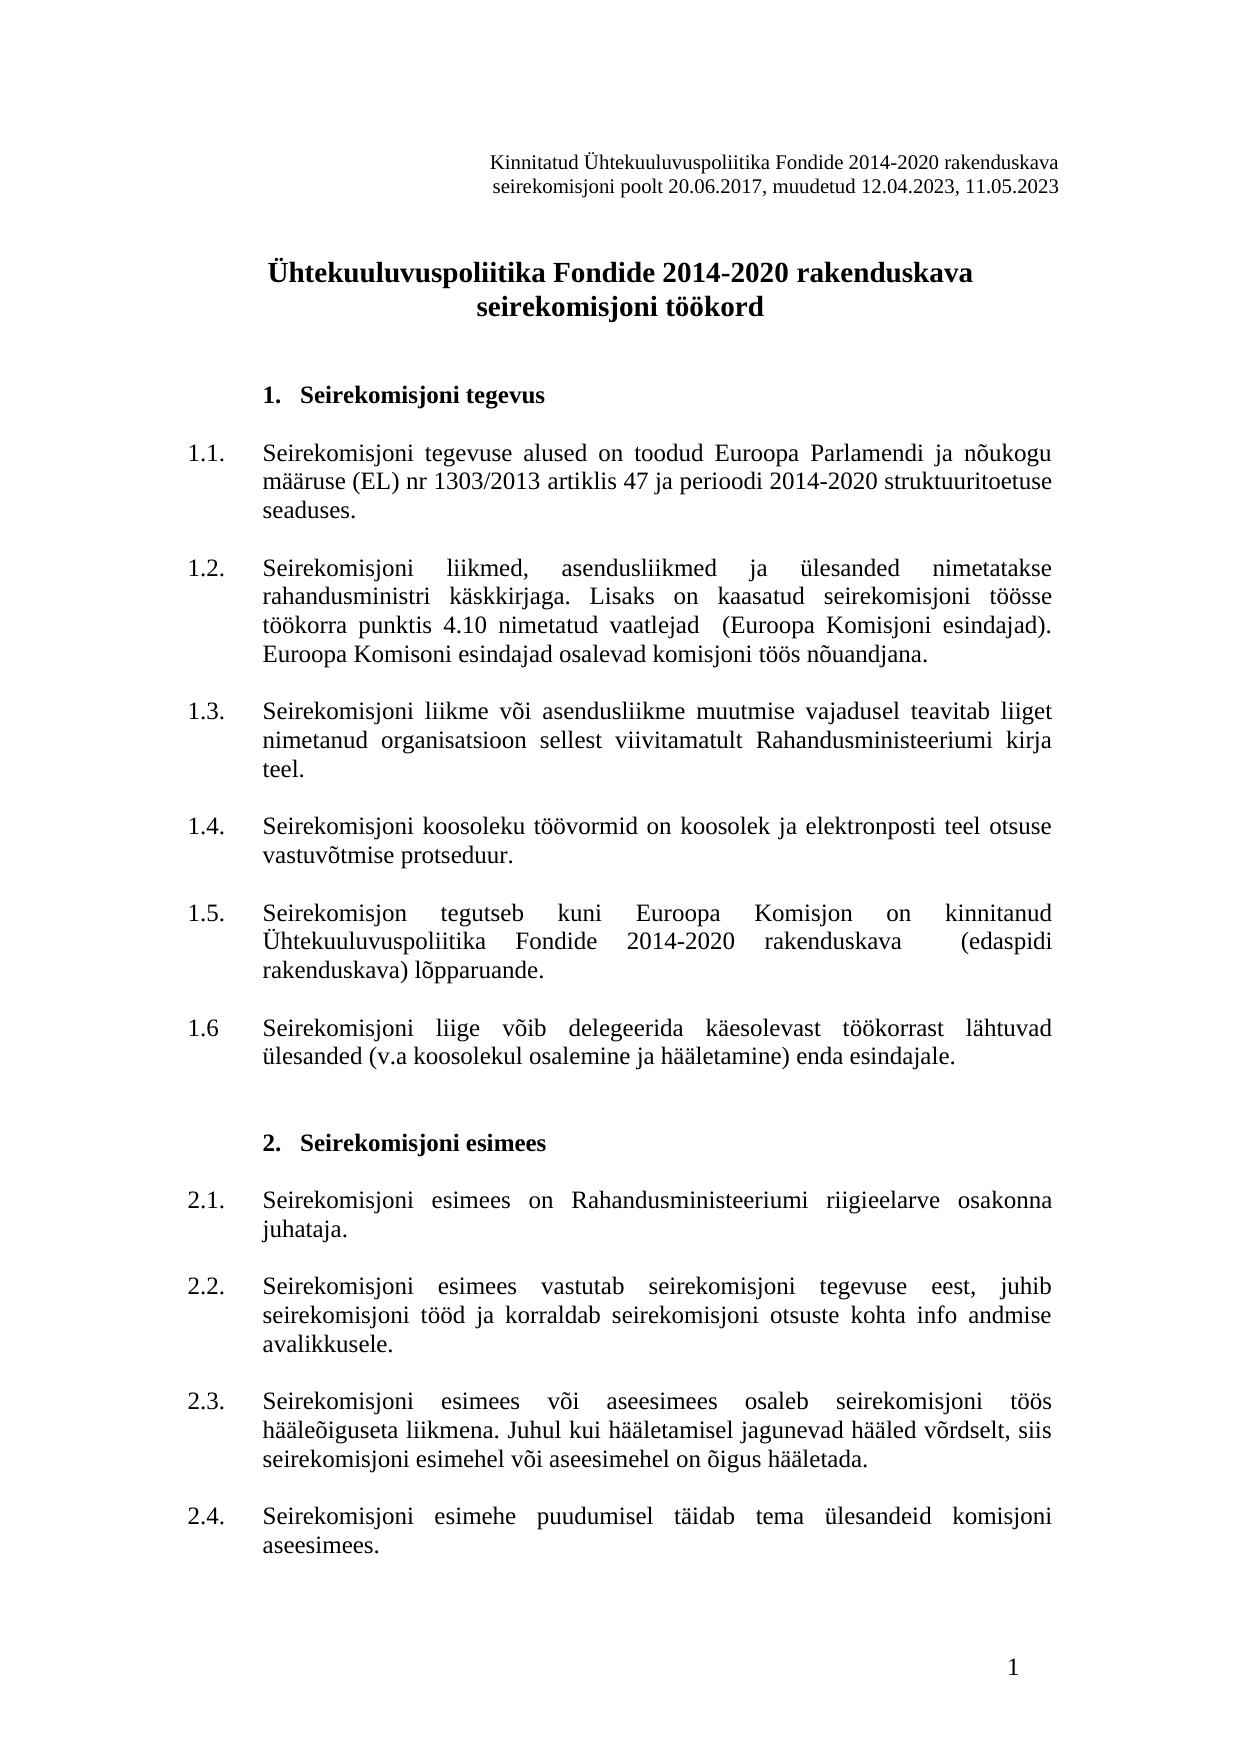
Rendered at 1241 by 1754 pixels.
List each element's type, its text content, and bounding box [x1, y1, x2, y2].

list 1.3. Seirekomisjoni liikme või asendusliikme muutmise vajadusel teavitab liiget nimetanud organisatsioon sellest viivitamatult Rahandusministeeriumi kirja teel. [187, 696, 1053, 783]
list 2.4. Seirekomisjoni esimehe puudumisel täidab tema ülesandeid komisjoni aseesimees. [187, 1501, 1053, 1559]
list 1.1. Seirekomisjoni tegevuse alused on toodud Euroopa Parlamendi ja nõukogu määruse (EL) nr 1303/2013 artiklis 47 ja perioodi 2014-2020 struktuuritoetuse seaduses. [187, 438, 1053, 524]
list 1.5. Seirekomisjon tegutseb kuni Euroopa Komisjon on kinnitanud Ühtekuuluvuspoliitika Fondide 2014-2020 rakenduskava (edaspidi rakenduskava) lõpparuande. [187, 898, 1053, 984]
list 2.3. Seirekomisjoni esimees või aseesimees osaleb seirekomisjoni töös hääleõiguseta liikmena. Juhul kui hääletamisel jagunevad hääled võrdselt, siis seirekomisjoni esimehel või aseesimehel on õigus hääletada. [187, 1386, 1053, 1473]
text seirekomisjoni poolt 20.06.2017, muudetud 12.04.2023, 11.05.2023 [187, 174, 1059, 198]
list 1.4. Seirekomisjoni koosoleku töövormid on koosolek ja elektronposti teel otsuse vastuvõtmise protseduur. [187, 811, 1053, 869]
list Seirekomisjoni tegevus [262, 380, 1053, 409]
list Seirekomisjoni esimees [262, 1128, 1053, 1156]
list 2.2. Seirekomisjoni esimees vastutab seirekomisjoni tegevuse eest, juhib seirekomisjoni tööd ja korraldab seirekomisjoni otsuste kohta info andmise avalikkusele. [187, 1271, 1053, 1358]
list 1.6 Seirekomisjoni liige võib delegeerida käesolevast töökorrast lähtuvad ülesanded (v.a koosolekul osalemine ja hääletamine) enda esindajale. [187, 1013, 1053, 1070]
list 1.2. Seirekomisjoni liikmed, asendusliikmed ja ülesanded nimetatakse rahandusministri käskkirjaga. Lisaks on kaasatud seirekomisjoni töösse töökorra punktis 4.10 nimetatud vaatlejad (Euroopa Komisjoni esindajad). Euroopa Komisoni esindajad osalevad komisjoni töös nõuandjana. [187, 553, 1053, 668]
list 2.1. Seirekomisjoni esimees on Rahandusministeeriumi riigieelarve osakonna juhataja. [187, 1185, 1053, 1243]
text Kinnitatud Ühtekuuluvuspoliitika Fondide 2014-2020 rakenduskava [187, 150, 1059, 174]
text Ühtekuuluvuspoliitika Fondide 2014-2020 rakenduskava seirekomisjoni töökord [187, 256, 1053, 323]
